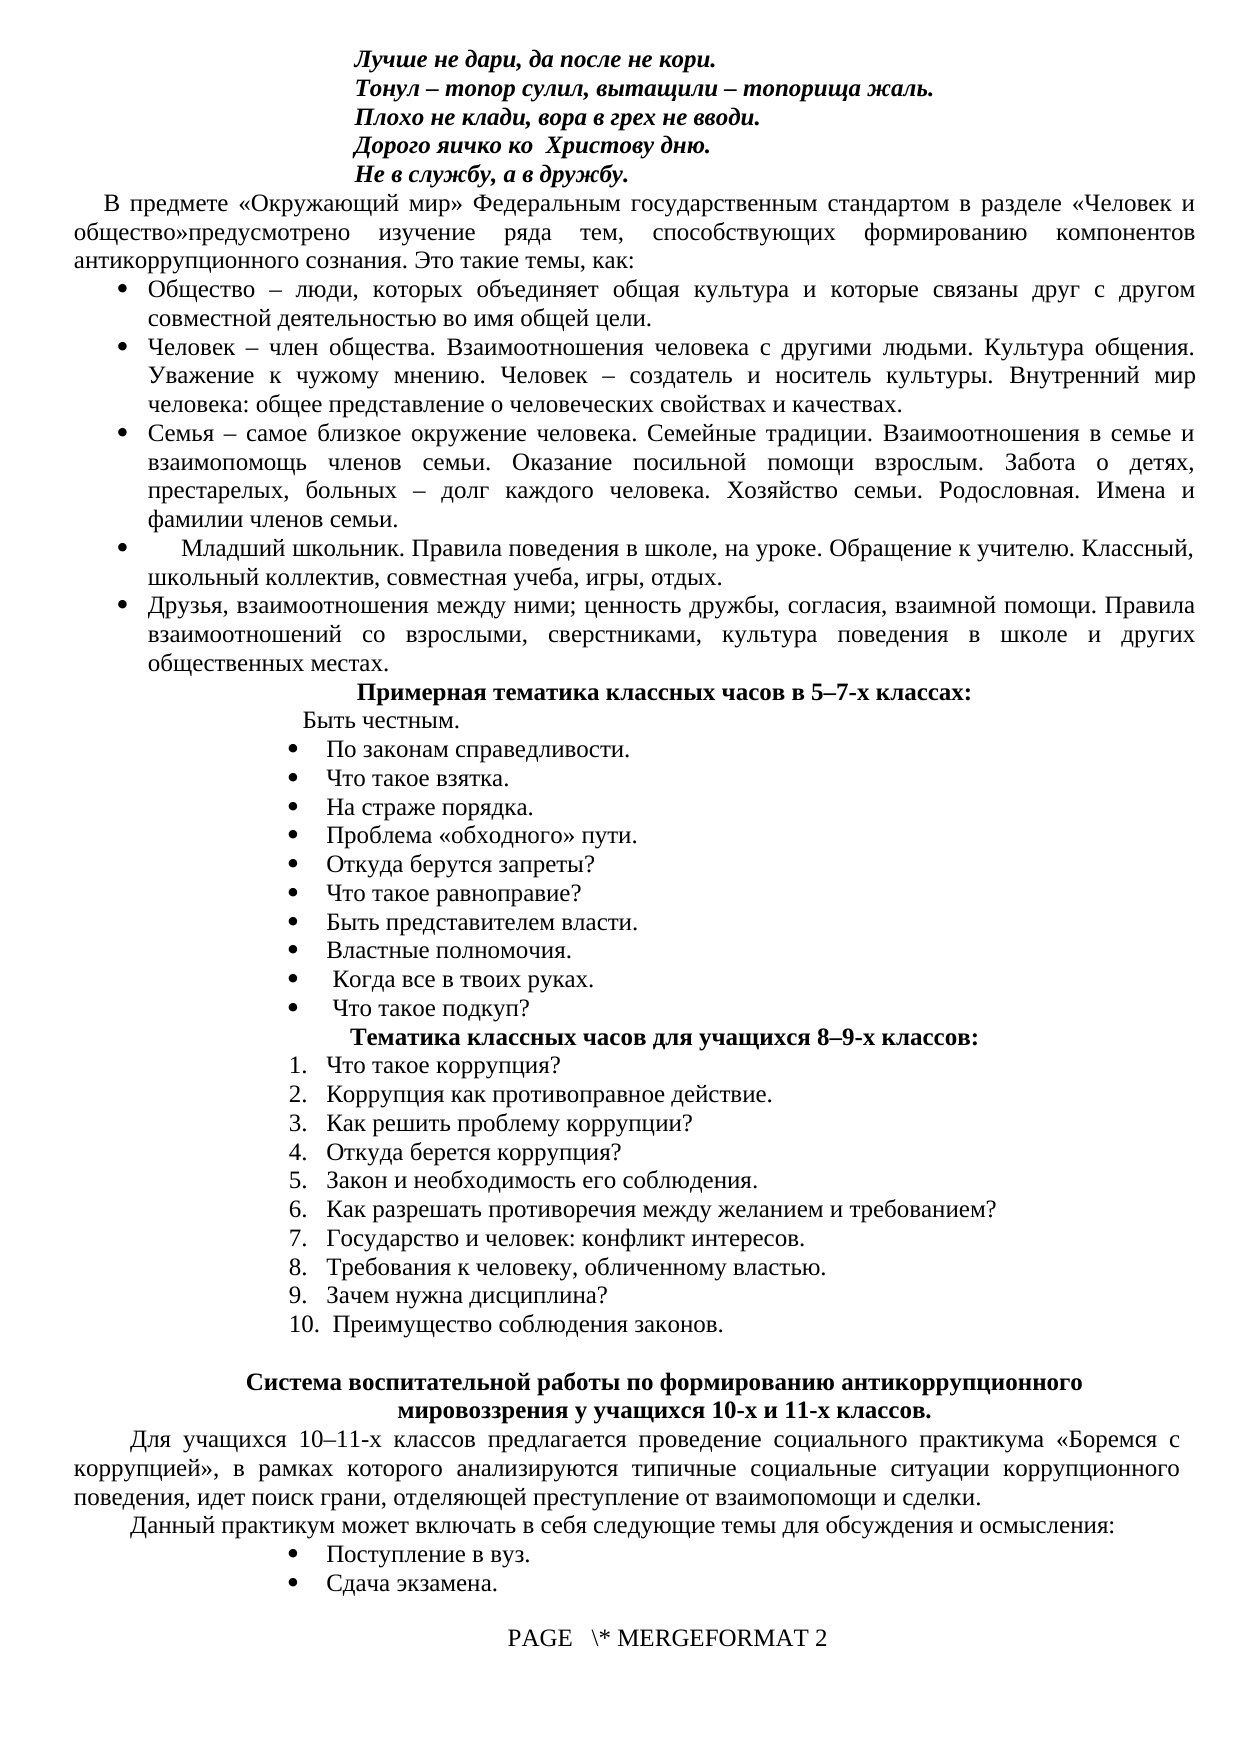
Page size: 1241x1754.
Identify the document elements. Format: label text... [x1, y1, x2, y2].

text Дорого яичко ко Христову дню. [354, 131, 1152, 159]
list На страже порядка. [288, 792, 1152, 821]
list Общество – люди, которых объединяет общая культура и которые связаны друг с другом совместной деятельностью во имя общей цели. [118, 274, 1196, 332]
list Что такое коррупция? [288, 1051, 1152, 1079]
list Друзья, взаимоотношения между ними; ценность дружбы, согласия, взаимной помощи. Правила взаимоотношений со взрослыми, сверстниками, культура поведения в школе и других общественных местах. [118, 591, 1196, 677]
text Система воспитательной работы по формированию антикоррупционного мировоззрения у учащихся 10-х и 11-х классов. [177, 1367, 1152, 1424]
text Плохо не клади, вора в грех не вводи. [354, 102, 1152, 131]
text Для учащихся 10–11-х классов предлагается проведение социального практикума «Боремся с коррупцией», в рамках которого анализируются типичные социальные ситуации коррупционного поведения, идет поиск грани, отделяющей преступление от взаимопомощи и сделки. [74, 1424, 1181, 1511]
list Закон и необходимость его соблюдения. [288, 1166, 1152, 1194]
list Требования к человеку, обличенному властью. [288, 1252, 1152, 1281]
list Младший школьник. Правила поведения в школе, на уроке. Обращение к учителю. Классный, школьный коллектив, совместная учеба, игры, отдых. [118, 533, 1196, 591]
list Быть честным. [177, 706, 1152, 734]
list Сдача экзамена. [288, 1568, 1152, 1597]
list Преимущество соблюдения законов. [288, 1309, 1152, 1338]
list Властные полномочия. [288, 936, 1152, 964]
list Семья – самое близкое окружение человека. Семейные традиции. Взаимоотношения в семье и взаимопомощь членов семьи. Оказание посильной помощи взрослым. Забота о детях, престарелых, больных – долг каждого человека. Хозяйство семьи. Родословная. Имена и фамилии членов семьи. [118, 418, 1196, 533]
list Откуда берется коррупция? [288, 1137, 1152, 1166]
list Откуда берутся запреты? [288, 849, 1152, 878]
text Лучше не дари, да после не кори. [354, 44, 1152, 73]
list Государство и человек: конфликт интересов. [288, 1223, 1152, 1252]
text Тонул – топор сулил, вытащили – топорища жаль. [354, 73, 1152, 102]
list По законам справедливости. [288, 734, 1152, 763]
text Не в службу, а в дружбу. [354, 159, 1152, 188]
list Когда все в твоих руках. [288, 964, 1152, 993]
list Как разрешать противоречия между желанием и требованием? [288, 1194, 1152, 1223]
text Данный практикум может включать в себя следующие темы для обсуждения и осмысления: [74, 1511, 1181, 1539]
text В предмете «Окружающий мир» Федеральным государственным стандартом в разделе «Человек и общество»предусмотрено изучение ряда тем, способствующих формированию компонентов антикоррупционного сознания. Это такие темы, как: [74, 188, 1196, 274]
list Что такое взятка. [288, 763, 1152, 792]
list Что такое равноправие? [288, 878, 1152, 907]
list Человек – член общества. Взаимоотношения человека с другими людьми. Культура общения. Уважение к чужому мнению. Человек – создатель и носитель культуры. Внутренний мир человека: общее представление о человеческих свойствах и качествах. [118, 332, 1196, 418]
list Поступление в вуз. [288, 1539, 1152, 1568]
list Тематика классных часов для учащихся 8–9-х классов: [177, 1022, 1152, 1051]
list Зачем нужна дисциплина? [288, 1281, 1152, 1309]
list Быть представителем власти. [288, 907, 1152, 936]
list Проблема «обходного» пути. [288, 821, 1152, 849]
list Как решить проблему коррупции? [288, 1108, 1152, 1137]
list Коррупция как противоправное действие. [288, 1079, 1152, 1108]
text Примерная тематика классных часов в 5–7-х классах: [177, 677, 1152, 706]
list Что такое подкуп? [288, 993, 1152, 1022]
